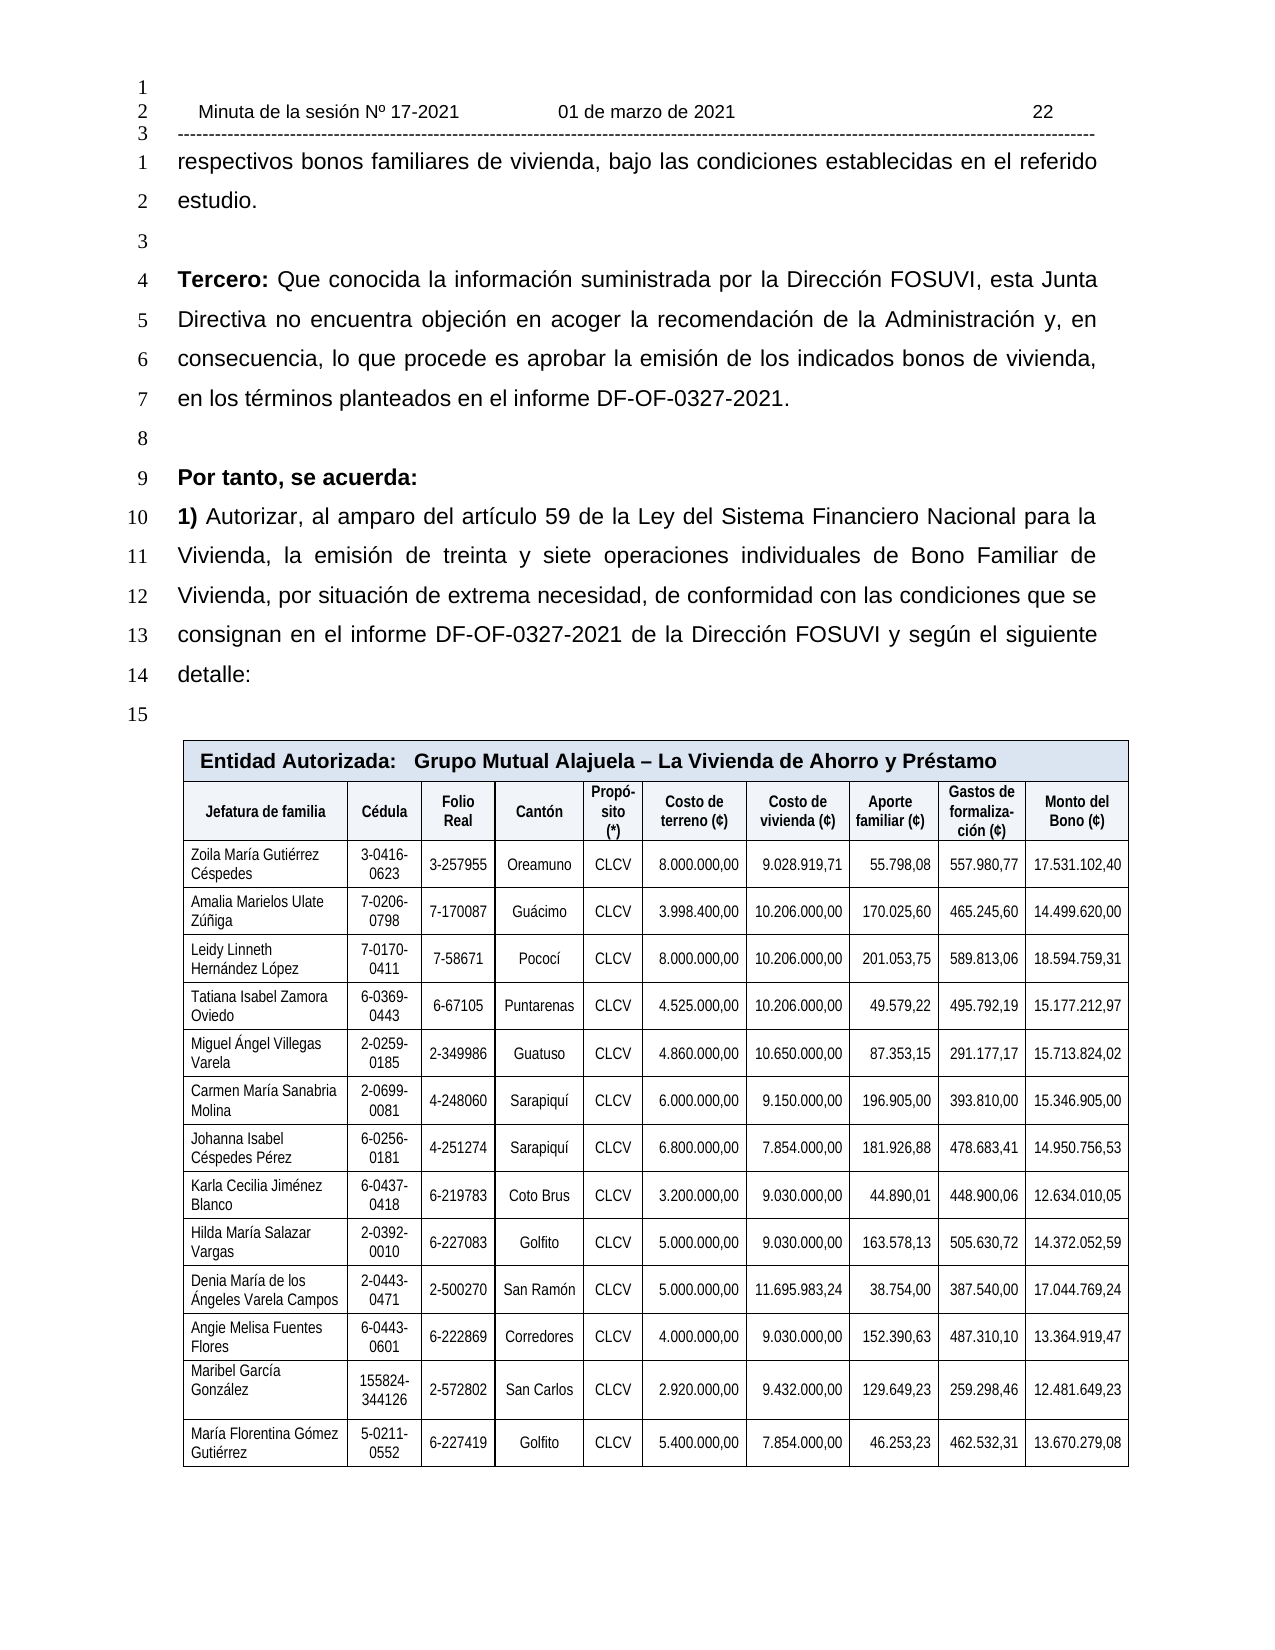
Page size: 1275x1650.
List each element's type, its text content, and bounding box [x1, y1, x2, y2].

table_cell 6-227083 [422, 1219, 494, 1265]
table_cell Propó-sito (*) [584, 782, 642, 840]
table_cell 9.432.000,00 [747, 1361, 849, 1418]
table_cell 3-257955 [422, 841, 494, 887]
table_cell 2-0699-0081 [348, 1077, 421, 1123]
table_cell 495.792,19 [939, 983, 1025, 1029]
table_cell 3.200.000,00 [643, 1172, 746, 1218]
table_cell 462.532,31 [939, 1420, 1025, 1466]
text Tercero: Que conocida la información suministrada por la Dirección FOSUVI, esta Junta Directiva no encuentra objeción en acoger la recomendación de la Administración y, en consecuencia, lo que procede es aprobar la emisión de los indicados bonos de vivienda, en los términos planteados en el informe DF-OF-0327-2021. [177, 266, 1098, 411]
table_cell 10.206.000,00 [747, 888, 849, 934]
table_cell Miguel Ángel Villegas Varela [184, 1030, 347, 1076]
table_cell Oreamuno [496, 841, 583, 887]
table_cell 14.950.756,53 [1026, 1125, 1128, 1171]
table_cell CLCV [584, 841, 642, 887]
table_cell CLCV [584, 1266, 642, 1313]
table_cell 12.481.649,23 [1026, 1361, 1128, 1418]
table_cell Cantón [496, 782, 583, 840]
table_cell Jefatura de familia [184, 782, 347, 840]
table_cell 5.400.000,00 [643, 1420, 746, 1466]
table_cell 505.630,72 [939, 1219, 1025, 1265]
table_cell Golfito [496, 1420, 583, 1466]
table_cell 387.540,00 [939, 1266, 1025, 1313]
table_cell 6.800.000,00 [643, 1125, 746, 1171]
table_cell 487.310,10 [939, 1314, 1025, 1360]
table_cell Puntarenas [496, 983, 583, 1029]
table_cell 15.346.905,00 [1026, 1077, 1128, 1123]
table_cell 2-572802 [422, 1361, 494, 1418]
table_cell 7-58671 [422, 935, 494, 982]
table_cell 557.980,77 [939, 841, 1025, 887]
table_cell 5.000.000,00 [643, 1266, 746, 1313]
table_cell 155824- 344126 [348, 1361, 421, 1418]
table_cell 2-500270 [422, 1266, 494, 1313]
table_cell Maribel García González [184, 1361, 347, 1418]
table_cell 4-248060 [422, 1077, 494, 1123]
table_cell 14.372.052,59 [1026, 1219, 1128, 1265]
table_cell 7-0206-0798 [348, 888, 421, 934]
table_cell Corredores [496, 1314, 583, 1360]
table_cell 465.245,60 [939, 888, 1025, 934]
table_cell 4.525.000,00 [643, 983, 746, 1029]
table_cell 5-0211-0552 [348, 1420, 421, 1466]
table_cell 9.030.000,00 [747, 1172, 849, 1218]
table_cell Hilda María Salazar Vargas [184, 1219, 347, 1265]
table_cell 6-0443-0601 [348, 1314, 421, 1360]
table_cell Folio Real [422, 782, 494, 840]
table_cell Denia María de los Ángeles Varela Campos [184, 1266, 347, 1313]
table_cell CLCV [584, 1361, 642, 1418]
table_cell 87.353,15 [850, 1030, 938, 1076]
table_cell Costo de vivienda (¢) [747, 782, 849, 840]
table_header Entidad Autorizada: Grupo Mutual Alajuela – La Vivienda de Ahorro y Préstamo [184, 741, 1128, 781]
table_cell 6-219783 [422, 1172, 494, 1218]
table_cell 7.854.000,00 [747, 1125, 849, 1171]
table_cell 589.813,06 [939, 935, 1025, 982]
table_cell 9.150.000,00 [747, 1077, 849, 1123]
table_cell 7.854.000,00 [747, 1420, 849, 1466]
table_cell San Ramón [496, 1266, 583, 1313]
table_cell 6-67105 [422, 983, 494, 1029]
table_cell 3.998.400,00 [643, 888, 746, 934]
table_cell Cédula [348, 782, 421, 840]
table_cell 13.670.279,08 [1026, 1420, 1128, 1466]
table_cell 2-0259-0185 [348, 1030, 421, 1076]
table_cell 12.634.010,05 [1026, 1172, 1128, 1218]
text Por tanto, se acuerda: [177, 463, 1098, 490]
table_cell 152.390,63 [850, 1314, 938, 1360]
table_cell Guatuso [496, 1030, 583, 1076]
table_cell 163.578,13 [850, 1219, 938, 1265]
table_cell Sarapiquí [496, 1077, 583, 1123]
table_cell 10.650.000,00 [747, 1030, 849, 1076]
table_cell CLCV [584, 1314, 642, 1360]
table_cell 6-0437-0418 [348, 1172, 421, 1218]
table_cell CLCV [584, 1077, 642, 1123]
table_cell Monto del Bono (¢) [1026, 782, 1128, 840]
table_cell 2.920.000,00 [643, 1361, 746, 1418]
table_cell 8.000.000,00 [643, 841, 746, 887]
table_cell Costo de terreno (¢) [643, 782, 746, 840]
table_cell Guácimo [496, 888, 583, 934]
table_cell 3-0416-0623 [348, 841, 421, 887]
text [177, 148, 1098, 213]
table_cell 6-0256-0181 [348, 1125, 421, 1171]
table_cell María Florentina Gómez Gutiérrez [184, 1420, 347, 1466]
table_cell 10.206.000,00 [747, 935, 849, 982]
table_cell Coto Brus [496, 1172, 583, 1218]
table_cell 10.206.000,00 [747, 983, 849, 1029]
table_cell CLCV [584, 1172, 642, 1218]
table_cell CLCV [584, 983, 642, 1029]
table_cell CLCV [584, 1420, 642, 1466]
table_cell 2-349986 [422, 1030, 494, 1076]
text 1) Autorizar, al amparo del artículo 59 de la Ley del Sistema Financiero Nacional para la Vivienda, la emisión de treinta y siete operaciones individuales de Bono Familiar de Vivienda, por situación de extrema necesidad, de conformidad con las condiciones que se consignan en el informe DF-OF-0327-2021 de la Dirección FOSUVI y según el siguiente detalle: [177, 503, 1098, 687]
table_cell 44.890,01 [850, 1172, 938, 1218]
table_cell 9.030.000,00 [747, 1219, 849, 1265]
table_cell Angie Melisa Fuentes Flores [184, 1314, 347, 1360]
table_cell 15.713.824,02 [1026, 1030, 1128, 1076]
table_cell Johanna Isabel Céspedes Pérez [184, 1125, 347, 1171]
table_cell Karla Cecilia Jiménez Blanco [184, 1172, 347, 1218]
table_cell 6-227419 [422, 1420, 494, 1466]
table_cell 4.860.000,00 [643, 1030, 746, 1076]
table_cell CLCV [584, 888, 642, 934]
table_cell 196.905,00 [850, 1077, 938, 1123]
table_cell 17.531.102,40 [1026, 841, 1128, 887]
table_cell 4.000.000,00 [643, 1314, 746, 1360]
table_cell Amalia Marielos Ulate Zúñiga [184, 888, 347, 934]
table_cell Sarapiquí [496, 1125, 583, 1171]
table_cell 4-251274 [422, 1125, 494, 1171]
table_cell Zoila María Gutiérrez Céspedes [184, 841, 347, 887]
table_cell 6.000.000,00 [643, 1077, 746, 1123]
table_cell Leidy Linneth Hernández López [184, 935, 347, 982]
table_cell 15.177.212,97 [1026, 983, 1128, 1029]
table_cell 9.030.000,00 [747, 1314, 849, 1360]
table_cell 5.000.000,00 [643, 1219, 746, 1265]
table_cell 7-170087 [422, 888, 494, 934]
table_cell 7-0170-0411 [348, 935, 421, 982]
table_cell CLCV [584, 1125, 642, 1171]
table_cell CLCV [584, 1219, 642, 1265]
table_cell Pococí [496, 935, 583, 982]
table_cell 18.594.759,31 [1026, 935, 1128, 982]
table_cell 259.298,46 [939, 1361, 1025, 1418]
table_cell 6-222869 [422, 1314, 494, 1360]
table_cell Tatiana Isabel Zamora Oviedo [184, 983, 347, 1029]
table_cell 6-0369-0443 [348, 983, 421, 1029]
table_cell 9.028.919,71 [747, 841, 849, 887]
table_cell CLCV [584, 1030, 642, 1076]
table_cell 55.798,08 [850, 841, 938, 887]
table_cell Aporte familiar (¢) [850, 782, 938, 840]
table_cell Golfito [496, 1219, 583, 1265]
table_cell San Carlos [496, 1361, 583, 1418]
table_cell 393.810,00 [939, 1077, 1025, 1123]
table_cell 291.177,17 [939, 1030, 1025, 1076]
table_cell Carmen María Sanabria Molina [184, 1077, 347, 1123]
table_cell 38.754,00 [850, 1266, 938, 1313]
table_cell 170.025,60 [850, 888, 938, 934]
table_cell 2-0392-0010 [348, 1219, 421, 1265]
table_cell 46.253,23 [850, 1420, 938, 1466]
table_cell 181.926,88 [850, 1125, 938, 1171]
table_cell CLCV [584, 935, 642, 982]
table_cell 8.000.000,00 [643, 935, 746, 982]
table_cell 201.053,75 [850, 935, 938, 982]
table_cell 129.649,23 [850, 1361, 938, 1418]
table_cell 13.364.919,47 [1026, 1314, 1128, 1360]
table_cell 2-0443-0471 [348, 1266, 421, 1313]
table_cell 17.044.769,24 [1026, 1266, 1128, 1313]
table_cell Gastos de formaliza-ción (¢) [939, 782, 1025, 840]
table_cell 448.900,06 [939, 1172, 1025, 1218]
table_cell 11.695.983,24 [747, 1266, 849, 1313]
table_cell 478.683,41 [939, 1125, 1025, 1171]
table_cell 49.579,22 [850, 983, 938, 1029]
table_cell 14.499.620,00 [1026, 888, 1128, 934]
